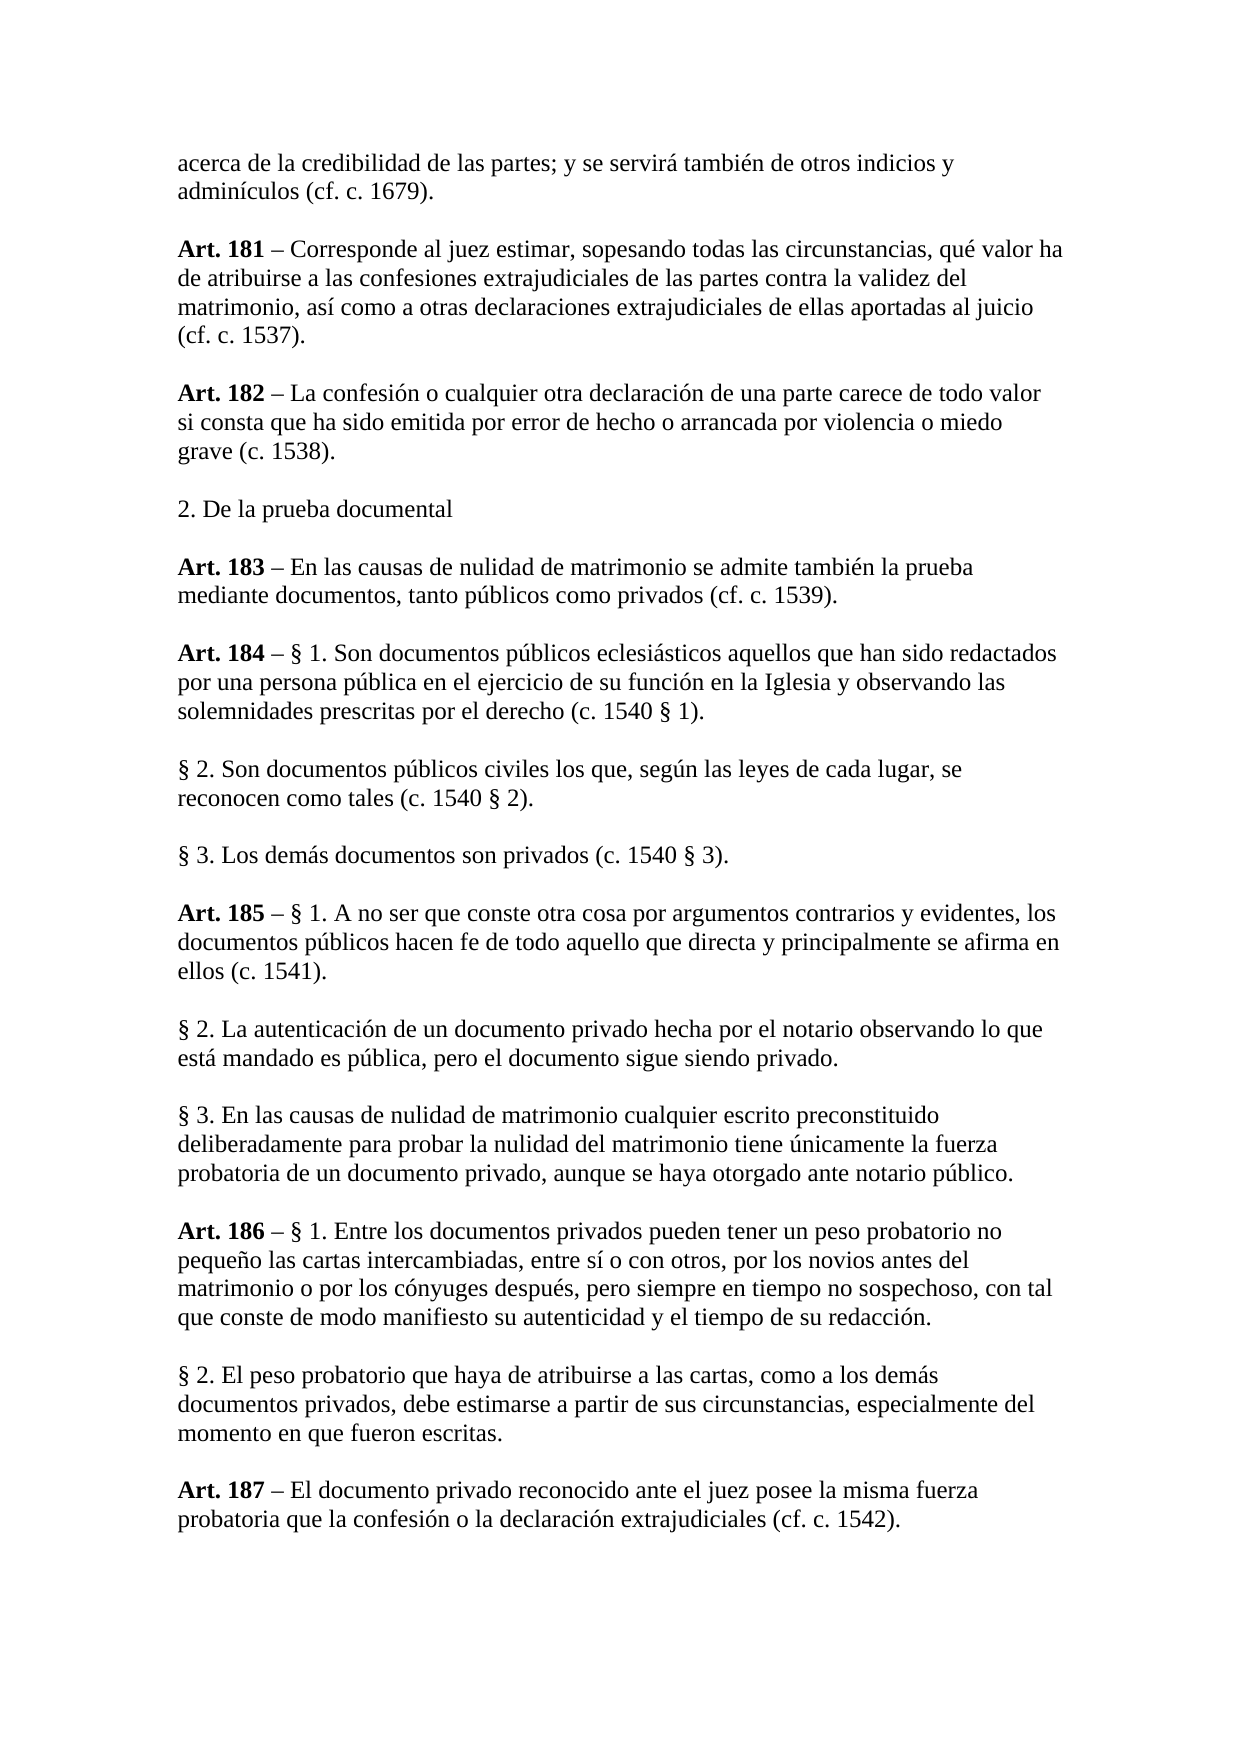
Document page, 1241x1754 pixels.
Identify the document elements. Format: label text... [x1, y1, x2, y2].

text Art. 182 – La confesión o cualquier otra declaración de una parte carece de todo valor si consta que ha sido emitida por error de hecho o arrancada por violencia o miedo grave (c. 1538). [177, 378, 1063, 465]
text § 2. El peso probatorio que haya de atribuirse a las cartas, como a los demás documentos privados, debe estimarse a partir de sus circunstancias, especialmente del momento en que fueron escritas. [177, 1360, 1063, 1446]
text 2. De la prueba documental [177, 494, 1063, 523]
text § 2. Son documentos públicos civiles los que, según las leyes de cada lugar, se reconocen como tales (c. 1540 § 2). [177, 754, 1063, 811]
text § 3. En las causas de nulidad de matrimonio cualquier escrito preconstituido deliberadamente para probar la nulidad del matrimonio tiene únicamente la fuerza probatoria de un documento privado, aunque se haya otorgado ante notario público. [177, 1101, 1063, 1187]
text Art. 187 – El documento privado reconocido ante el juez posee la misma fuerza probatoria que la confesión o la declaración extrajudiciales (cf. c. 1542). [177, 1476, 1063, 1533]
text Art. 183 – En las causas de nulidad de matrimonio se admite también la prueba mediante documentos, tanto públicos como privados (cf. c. 1539). [177, 552, 1063, 609]
text § 3. Los demás documentos son privados (c. 1540 § 3). [177, 841, 1063, 869]
text Art. 185 – § 1. A no ser que conste otra cosa por argumentos contrarios y evidentes, los documentos públicos hacen fe de todo aquello que directa y principalmente se afirma en ellos (c. 1541). [177, 898, 1063, 985]
text Art. 186 – § 1. Entre los documentos privados pueden tener un peso probatorio no pequeño las cartas intercambiadas, entre sí o con otros, por los novios antes del matrimonio o por los cónyuges después, pero siempre en tiempo no sospechoso, con tal que conste de modo manifiesto su autenticidad y el tiempo de su redacción. [177, 1216, 1063, 1331]
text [177, 148, 1063, 205]
text Art. 184 – § 1. Son documentos públicos eclesiásticos aquellos que han sido redactados por una persona pública en el ejercicio de su función en la Iglesia y observando las solemnidades prescritas por el derecho (c. 1540 § 1). [177, 638, 1063, 725]
text § 2. La autenticación de un documento privado hecha por el notario observando lo que está mandado es pública, pero el documento sigue siendo privado. [177, 1014, 1063, 1071]
text Art. 181 – Corresponde al juez estimar, sopesando todas las circunstancias, qué valor ha de atribuirse a las confesiones extrajudiciales de las partes contra la validez del matrimonio, así como a otras declaraciones extrajudiciales de ellas aportadas al juicio (cf. c. 1537). [177, 234, 1063, 349]
